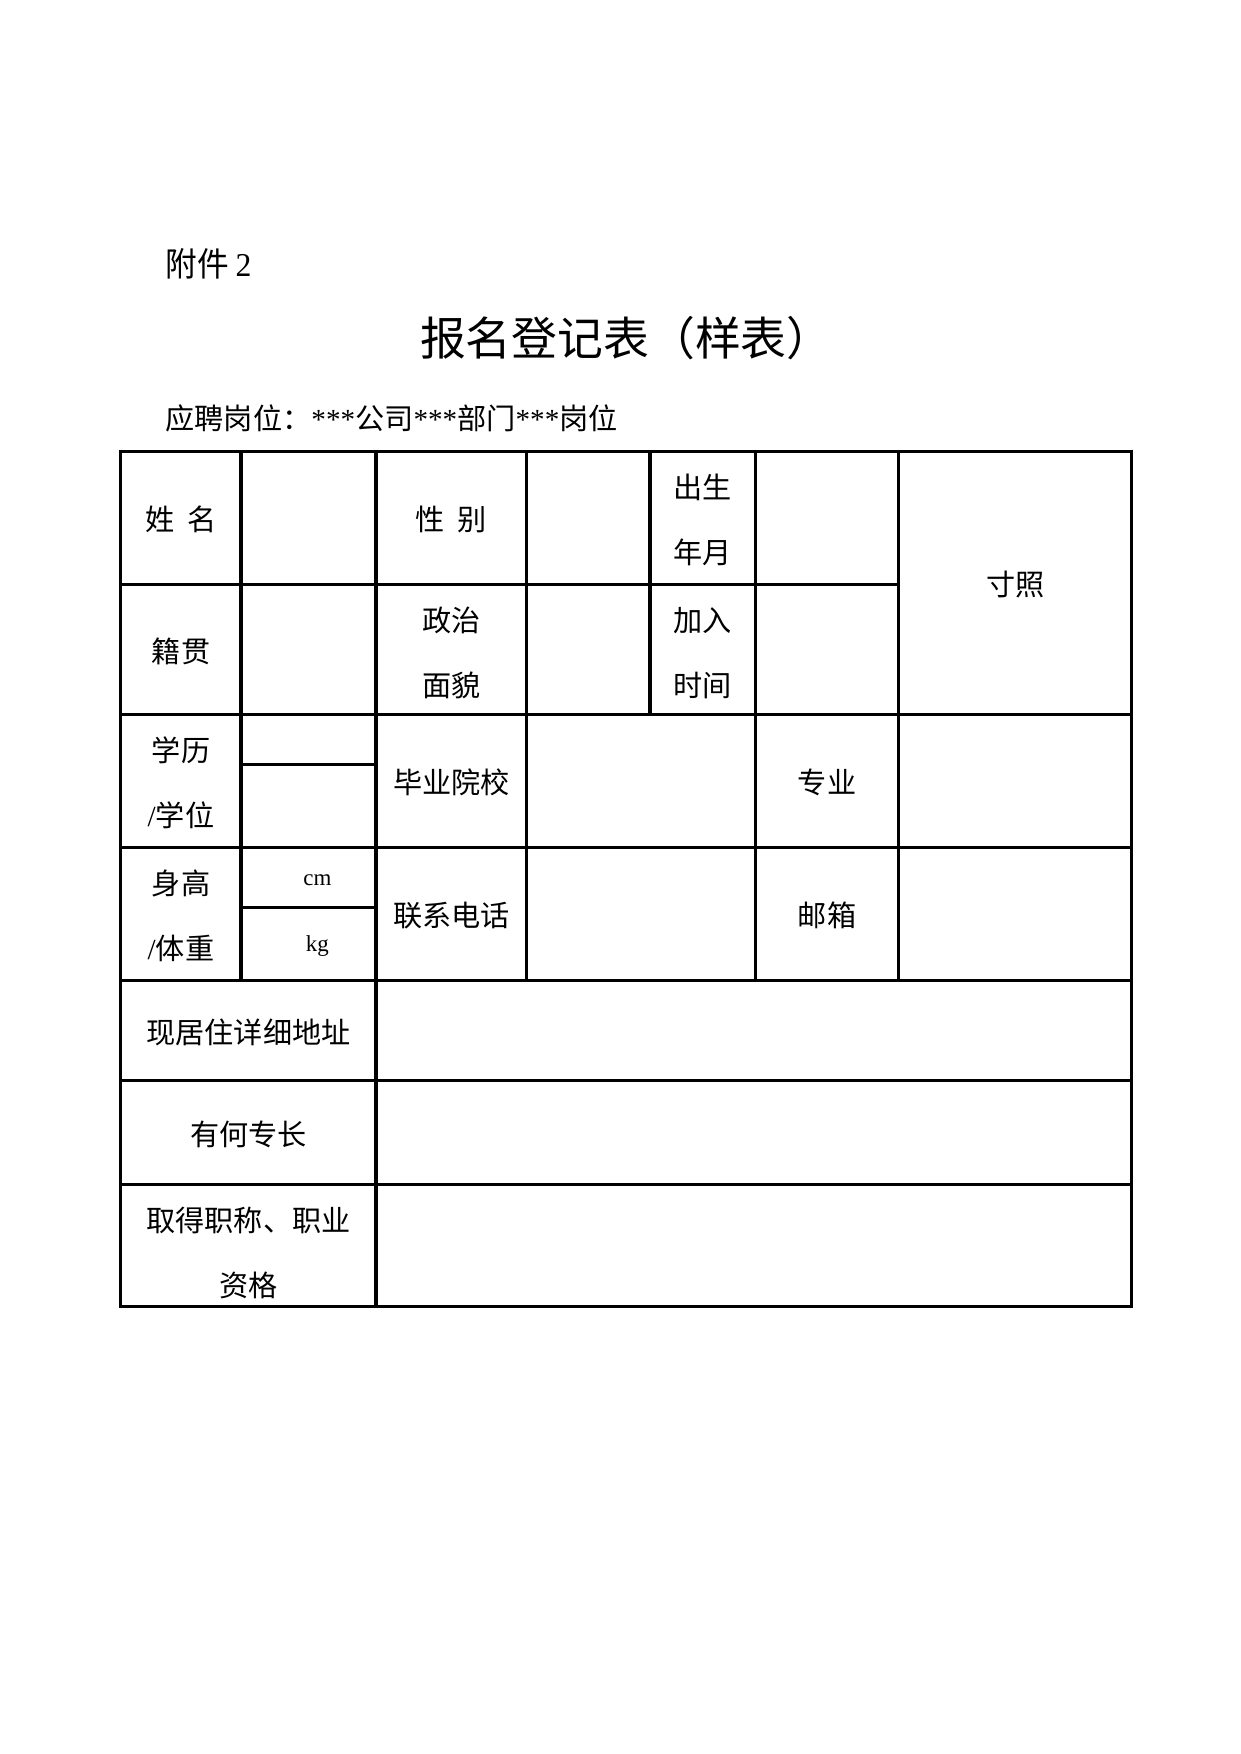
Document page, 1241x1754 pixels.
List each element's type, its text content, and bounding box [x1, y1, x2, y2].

text 附件2 [165, 233, 1087, 287]
table_cell [528, 716, 754, 846]
table_header [243, 453, 374, 583]
table_cell 联系电话 [378, 849, 525, 979]
table_cell [900, 849, 1130, 979]
table_cell [900, 716, 1130, 846]
table_cell 政治 面貌 [378, 586, 525, 713]
table_cell [378, 1082, 1130, 1183]
table_cell [528, 849, 754, 979]
table_header 寸照 [900, 453, 1130, 713]
table_cell 邮箱 [757, 849, 897, 979]
table_header 性 别 [378, 453, 525, 583]
table_cell [378, 982, 1130, 1079]
text 应聘岗位：***公司***部门***岗位 [165, 384, 1087, 449]
table_cell [243, 716, 374, 763]
table_cell [243, 766, 374, 846]
table_cell 有何专长 [122, 1082, 374, 1183]
table_cell [243, 586, 374, 713]
table_cell 取得职称、职业 资格 [122, 1186, 374, 1305]
table_cell 籍贯 [122, 586, 239, 713]
table_cell 加入时间 [652, 586, 754, 713]
table_cell 学历 /学位 [122, 716, 239, 846]
table_cell 毕业院校 [378, 716, 525, 846]
text 报名登记表（样表） [165, 287, 1087, 384]
table_header 出生年月 [652, 453, 754, 583]
table_cell 专业 [757, 716, 897, 846]
table_cell kg [243, 909, 374, 979]
table_header [757, 453, 897, 583]
table_header [528, 453, 648, 583]
table_cell 现居住详细地址 [122, 982, 374, 1079]
table_cell cm [243, 849, 374, 906]
table_cell 身高 /体重 [122, 849, 239, 979]
table_cell [757, 586, 897, 713]
table_header 姓 名 [122, 453, 239, 583]
table_cell [378, 1186, 1130, 1305]
table_cell [528, 586, 648, 713]
